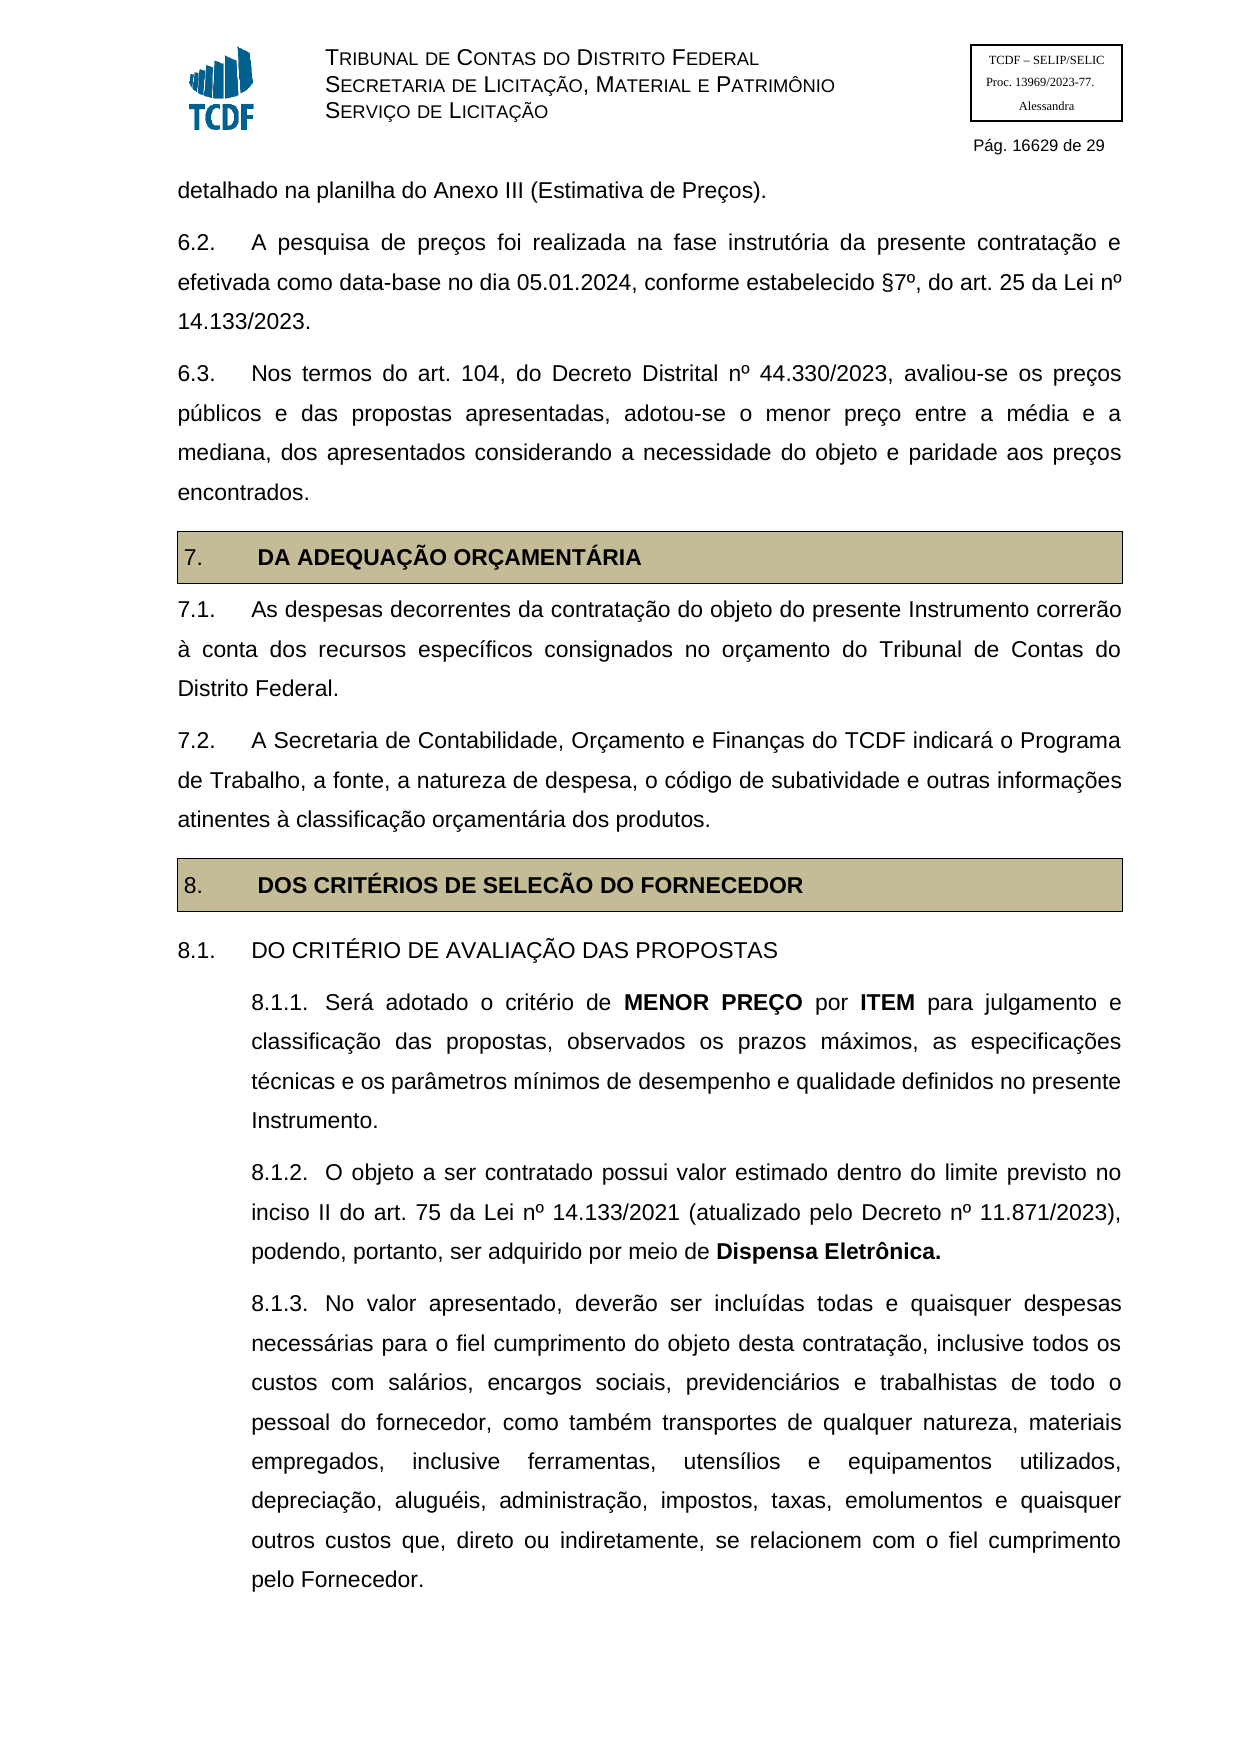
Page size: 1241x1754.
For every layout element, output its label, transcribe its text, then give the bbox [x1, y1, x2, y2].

list DO CRITÉRIO DE AVALIAÇÃO DAS PROPOSTAS [177, 937, 1122, 963]
table_header DA ADEQUAÇÃO ORÇAMENTÁRIA [178, 532, 1122, 583]
list As despesas decorrentes da contratação do objeto do presente Instrumento correrão à conta dos recursos específicos consignados no orçamento do Tribunal de Contas do Distrito Federal. [177, 596, 1122, 702]
picture [177, 44, 265, 132]
list A Secretaria de Contabilidade, Orçamento e Finanças do TCDF indicará o Programa de Trabalho, a fonte, a natureza de despesa, o código de subatividade e outras informações atinentes à classificação orçamentária dos produtos. [177, 727, 1122, 833]
table_header DOS CRITÉRIOS DE SELECÃO DO FORNECEDOR [178, 859, 1122, 911]
list Nos termos do art. 104, do Decreto Distrital nº 44.330/2023, avaliou-se os preços públicos e das propostas apresentadas, adotou-se o menor preço entre a média e a mediana, dos apresentados considerando a necessidade do objeto e paridade aos preços encontrados. [177, 360, 1122, 505]
list O objeto a ser contratado possui valor estimado dentro do limite previsto no inciso II do art. 75 da Lei nº 14.133/2021 (atualizado pelo Decreto nº 11.871/2023), podendo, portanto, ser adquirido por meio de Dispensa Eletrônica. [251, 1159, 1122, 1264]
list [177, 177, 1122, 203]
list No valor apresentado, deverão ser incluídas todas e quaisquer despesas necessárias para o fiel cumprimento do objeto desta contratação, inclusive todos os custos com salários, encargos sociais, previdenciários e trabalhistas de todo o pessoal do fornecedor, como também transportes de qualquer natureza, materiais empregados, inclusive ferramentas, utensílios e equipamentos utilizados, depreciação, aluguéis, administração, impostos, taxas, emolumentos e quaisquer outros custos que, direto ou indiretamente, se relacionem com o fiel cumprimento pelo Fornecedor. [251, 1290, 1122, 1593]
list Será adotado o critério de MENOR PREÇO por ITEM para julgamento e classificação das propostas, observados os prazos máximos, as especificações técnicas e os parâmetros mínimos de desempenho e qualidade definidos no presente Instrumento. [251, 989, 1122, 1133]
list A pesquisa de preços foi realizada na fase instrutória da presente contratação e efetivada como data-base no dia 05.01.2024, conforme estabelecido §7º, do art. 25 da Lei nº 14.133/2023. [177, 229, 1122, 334]
